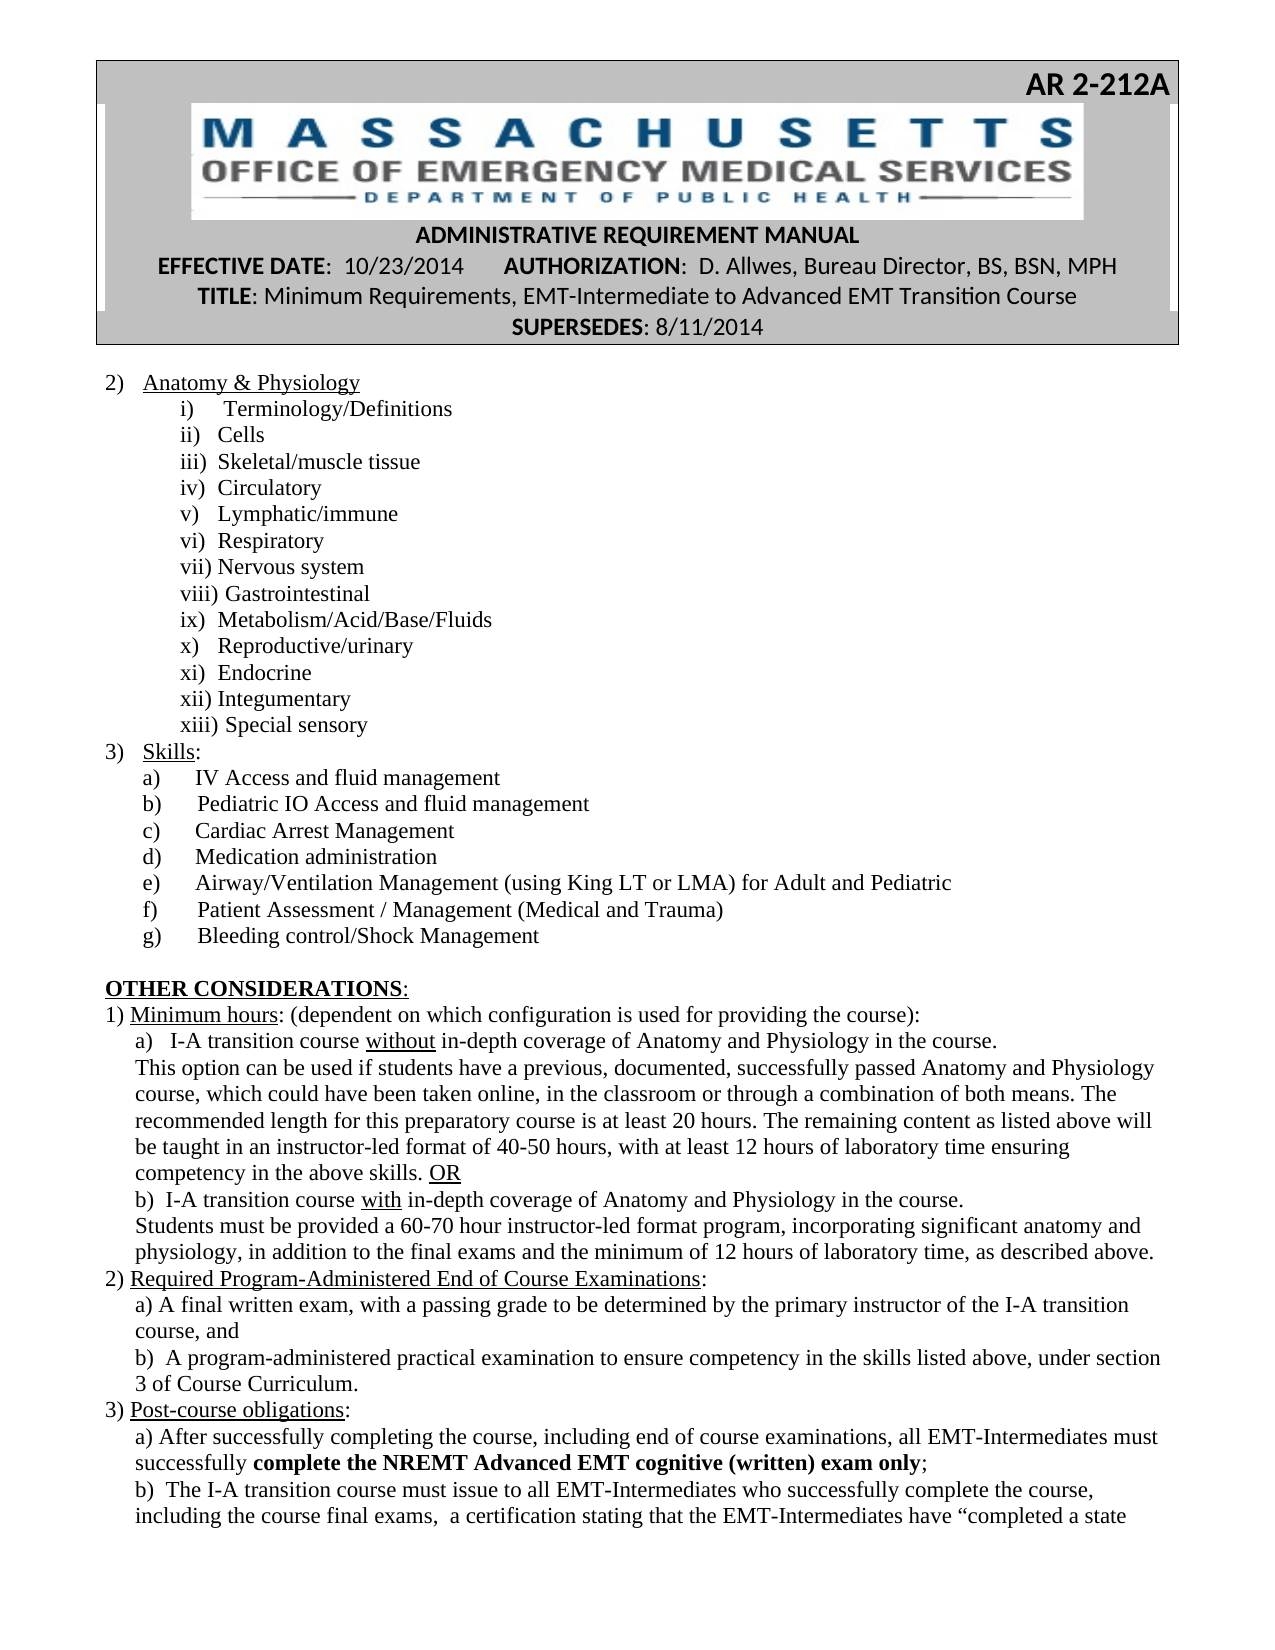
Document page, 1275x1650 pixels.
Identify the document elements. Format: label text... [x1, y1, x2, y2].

text b) I-A transition course with in-depth coverage of Anatomy and Physiology in the course. [105, 1186, 1170, 1212]
list Special sensory [180, 711, 1170, 738]
list Bleeding control/Shock Management [142, 922, 1170, 948]
text 3) Post-course obligations: [105, 1397, 1170, 1423]
text 2) Required Program-Administered End of Course Examinations: [105, 1265, 1170, 1291]
list Airway/Ventilation Management (using King LT or LMA) for Adult and Pediatric [142, 869, 1170, 896]
list Endocrine [180, 659, 1170, 685]
text a) I-A transition course without in-depth coverage of Anatomy and Physiology in the course. [105, 1028, 1170, 1054]
text 1) Minimum hours: (dependent on which configuration is used for providing the course): [105, 1001, 1170, 1028]
list Pediatric IO Access and fluid management [142, 790, 1170, 817]
text a) A final written exam, with a passing grade to be determined by the primary instructor of the I-A transition course, and [135, 1291, 1170, 1344]
list Medication administration [142, 843, 1170, 869]
text This option can be used if students have a previous, documented, successfully passed Anatomy and Physiology course, which could have been taken online, in the classroom or through a combination of both means. The recommended length for this preparatory course is at least 20 hours. The remaining content as listed above will be taught in an instructor-led format of 40-50 hours, with at least 12 hours of laboratory time ensuring competency in the above skills. OR [135, 1054, 1170, 1186]
list Lymphatic/immune [180, 501, 1170, 527]
list Metabolism/Acid/Base/Fluids [180, 606, 1170, 632]
list Skeletal/muscle tissue [180, 448, 1170, 474]
list Anatomy & Physiology [105, 369, 1170, 395]
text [135, 1476, 1170, 1528]
list Patient Assessment / Management (Medical and Trauma) [142, 896, 1170, 922]
text a) After successfully completing the course, including end of course examinations, all EMT-Intermediates must successfully complete the NREMT Advanced EMT cognitive (written) exam only; [135, 1423, 1170, 1476]
text Students must be provided a 60-70 hour instructor-led format program, incorporating significant anatomy and physiology, in addition to the final exams and the minimum of 12 hours of laboratory time, as described above. [135, 1212, 1170, 1265]
list Respiratory [180, 527, 1170, 553]
list Nervous system [180, 553, 1170, 579]
list Reproductive/urinary [180, 632, 1170, 659]
list Cells [180, 421, 1170, 448]
list Terminology/Definitions [180, 395, 1170, 421]
list Gastrointestinal [180, 579, 1170, 606]
list Skills: [105, 738, 1170, 764]
text OTHER CONSIDERATIONS: [105, 975, 1170, 1001]
list Circulatory [180, 474, 1170, 501]
list Cardiac Arrest Management [142, 817, 1170, 843]
list IV Access and fluid management [142, 764, 1170, 790]
list Integumentary [180, 685, 1170, 711]
text b) A program-administered practical examination to ensure competency in the skills listed above, under section 3 of Course Curriculum. [135, 1344, 1170, 1397]
